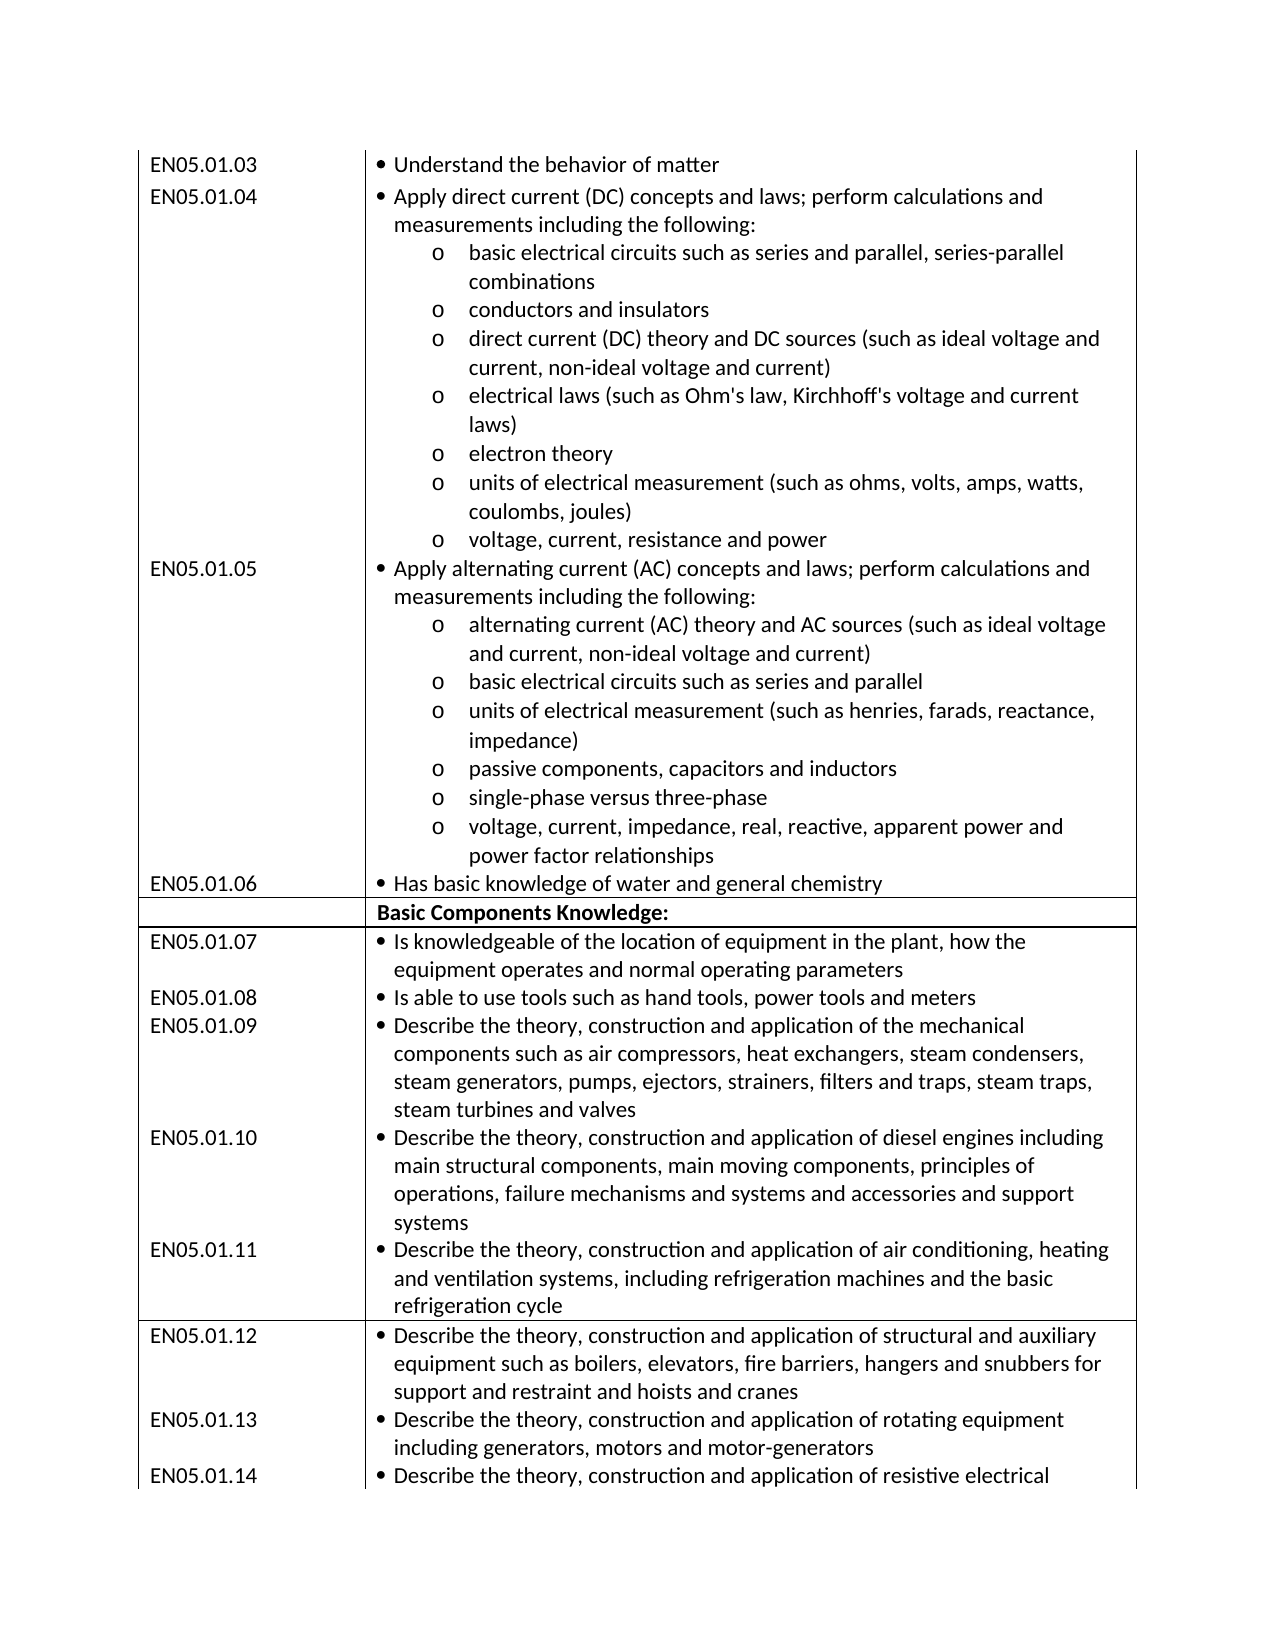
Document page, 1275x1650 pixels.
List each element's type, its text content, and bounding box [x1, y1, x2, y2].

table_cell Has basic knowledge of water and general chemistry [366, 869, 1136, 897]
table_cell EN05.01.08 [139, 984, 365, 1011]
table_cell EN05.01.06 [139, 869, 365, 897]
table_cell EN05.01.07 [139, 928, 365, 983]
table_cell Describe the theory, construction and application of rotating equipment including generators, motors and motor-generators [366, 1405, 1136, 1461]
table_cell EN05.01.14 [139, 1461, 365, 1489]
table_cell EN05.01.09 [139, 1011, 365, 1123]
table_cell Is able to use tools such as hand tools, power tools and meters [366, 984, 1136, 1011]
table_cell EN05.01.05 [139, 554, 365, 869]
table_cell Describe the theory, construction and application of the mechanical components such as air compressors, heat exchangers, steam condensers, steam generators, pumps, ejectors, strainers, filters and traps, steam traps, steam turbines and valves [366, 1011, 1136, 1123]
table_cell EN05.01.04 [139, 182, 365, 554]
table_cell EN05.01.11 [139, 1236, 365, 1320]
table_cell Understand the behavior of matter [366, 150, 1136, 182]
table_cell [366, 1461, 1136, 1489]
table_cell Describe the theory, construction and application of structural and auxiliary equipment such as boilers, elevators, fire barriers, hangers and snubbers for support and restraint and hoists and cranes [366, 1321, 1136, 1405]
table_cell Is knowledgeable of the location of equipment in the plant, how the equipment operates and normal operating parameters [366, 928, 1136, 983]
table_cell Basic Components Knowledge: [366, 898, 1136, 926]
table_cell Describe the theory, construction and application of air conditioning, heating and ventilation systems, including refrigeration machines and the basic refrigeration cycle [366, 1236, 1136, 1320]
table_cell EN05.01.12 [139, 1321, 365, 1405]
table_cell [139, 898, 365, 926]
table_cell Describe the theory, construction and application of diesel engines including main structural components, main moving components, principles of operations, failure mechanisms and systems and accessories and support systems [366, 1124, 1136, 1236]
table_cell Apply alternating current (AC) concepts and laws; perform calculations and measurements including the following: alternating current (AC) theory and AC sources (such as ideal voltage and current, non-ideal voltage and current) basic electrical circuits such as series and parallel units of electrical measurement (such as henries, farads, reactance, impedance) passive components, capacitors and inductors single-phase versus three-phase voltage, current, impedance, real, reactive, apparent power and power factor relationships [366, 554, 1136, 869]
table_cell EN05.01.13 [139, 1405, 365, 1461]
table_cell EN05.01.03 [139, 150, 365, 182]
table_cell Apply direct current (DC) concepts and laws; perform calculations and measurements including the following: basic electrical circuits such as series and parallel, series-parallel combinations conductors and insulators direct current (DC) theory and DC sources (such as ideal voltage and current, non-ideal voltage and current) electrical laws (such as Ohm's law, Kirchhoff's voltage and current laws) electron theory units of electrical measurement (such as ohms, volts, amps, watts, coulombs, joules) voltage, current, resistance and power [366, 182, 1136, 554]
table_cell EN05.01.10 [139, 1124, 365, 1236]
